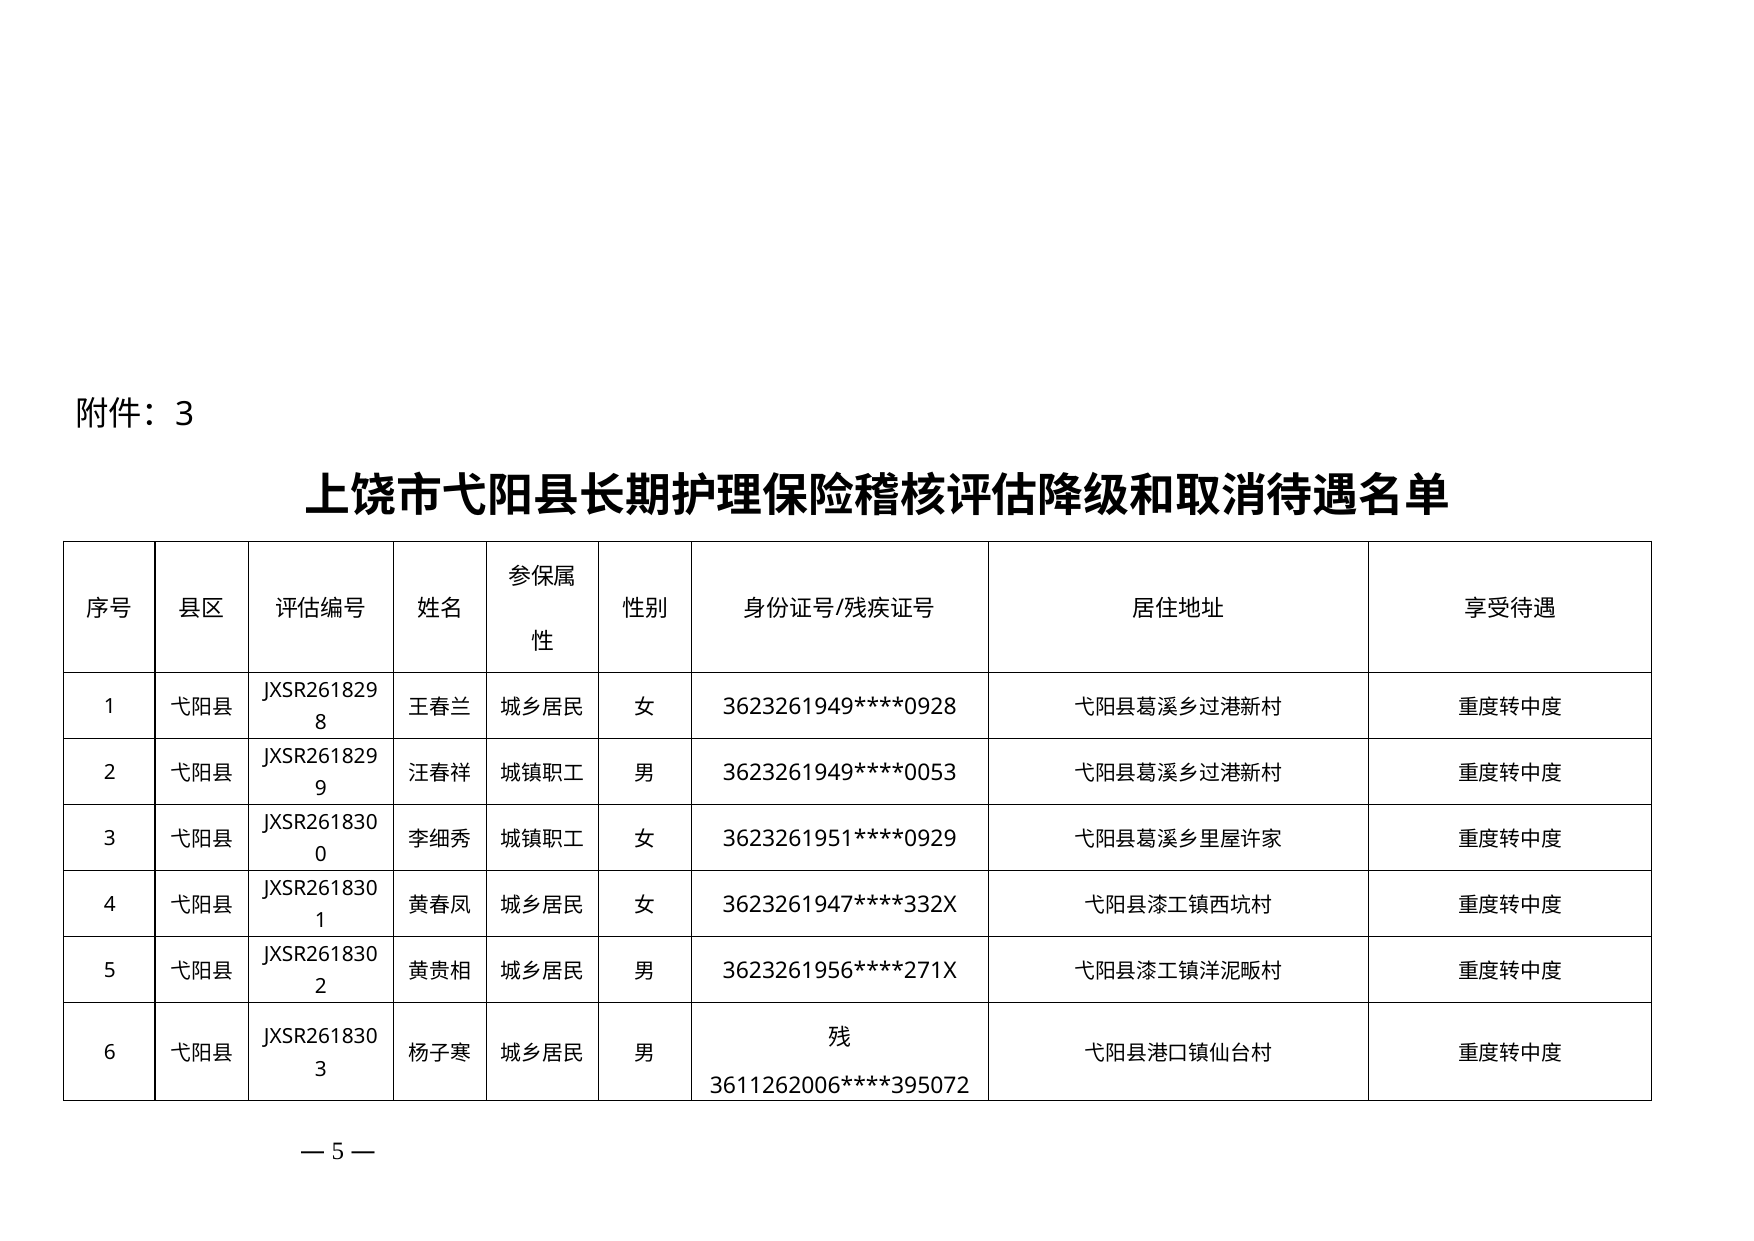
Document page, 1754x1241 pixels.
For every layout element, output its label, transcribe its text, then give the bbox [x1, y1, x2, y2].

table_cell 女 [599, 805, 691, 870]
table_cell 3623261947****332X [692, 871, 988, 936]
table_cell 1 [64, 673, 154, 738]
table_cell 弋阳县港口镇仙台村 [989, 1003, 1368, 1100]
table_cell 李细秀 [394, 805, 486, 870]
table_cell JXSR2618303 [249, 1003, 393, 1100]
table_cell 城乡居民 [487, 937, 598, 1002]
table_cell 重度转中度 [1369, 937, 1651, 1002]
table_cell 弋阳县 [156, 739, 248, 804]
table_cell 弋阳县 [156, 1003, 248, 1100]
table_cell 重度转中度 [1369, 871, 1651, 936]
table_cell 4 [64, 871, 154, 936]
table_cell 弋阳县葛溪乡里屋许家 [989, 805, 1368, 870]
table_header 评估编号 [249, 542, 393, 672]
table_cell 弋阳县漆工镇西坑村 [989, 871, 1368, 936]
table_cell 女 [599, 673, 691, 738]
table_cell 黄贵相 [394, 937, 486, 1002]
table_cell 弋阳县葛溪乡过港新村 [989, 673, 1368, 738]
table_cell 男 [599, 739, 691, 804]
table_cell JXSR2618300 [249, 805, 393, 870]
table_cell 3623261951****0929 [692, 805, 988, 870]
table_cell JXSR2618298 [249, 673, 393, 738]
table_cell 黄春凤 [394, 871, 486, 936]
table_cell 5 [64, 937, 154, 1002]
table_cell JXSR2618302 [249, 937, 393, 1002]
table_cell 弋阳县 [156, 937, 248, 1002]
table_cell 杨子寒 [394, 1003, 486, 1100]
table_header 身份证号/残疾证号 [692, 542, 988, 672]
table_cell JXSR2618301 [249, 871, 393, 936]
table_cell 弋阳县 [156, 871, 248, 936]
table_cell 城乡居民 [487, 673, 598, 738]
table_cell 城镇职工 [487, 805, 598, 870]
table_cell 3623261956****271X [692, 937, 988, 1002]
table_cell 6 [64, 1003, 154, 1100]
table_cell JXSR2618299 [249, 739, 393, 804]
table_cell 男 [599, 937, 691, 1002]
text 附件：3 [75, 378, 1679, 443]
table_cell 重度转中度 [1369, 805, 1651, 870]
table_cell 王春兰 [394, 673, 486, 738]
table_cell 2 [64, 739, 154, 804]
table_cell 残3611262006****395072 [692, 1003, 988, 1100]
text 上饶市弋阳县长期护理保险稽核评估降级和取消待遇名单 [75, 443, 1679, 541]
table_cell 汪春祥 [394, 739, 486, 804]
table_cell 3 [64, 805, 154, 870]
table_header 县区 [156, 542, 248, 672]
table_cell 女 [599, 871, 691, 936]
table_cell 男 [599, 1003, 691, 1100]
table_cell 弋阳县漆工镇洋泥畈村 [989, 937, 1368, 1002]
table_cell 城镇职工 [487, 739, 598, 804]
table_cell 弋阳县葛溪乡过港新村 [989, 739, 1368, 804]
table_cell 重度转中度 [1369, 673, 1651, 738]
table_cell 弋阳县 [156, 805, 248, 870]
table_cell 城乡居民 [487, 871, 598, 936]
table_cell 3623261949****0053 [692, 739, 988, 804]
table_header 居住地址 [989, 542, 1368, 672]
table_header 享受待遇 [1369, 542, 1651, 672]
table_header 性别 [599, 542, 691, 672]
table_cell 3623261949****0928 [692, 673, 988, 738]
table_cell 弋阳县 [156, 673, 248, 738]
table_cell 重度转中度 [1369, 739, 1651, 804]
table_cell 城乡居民 [487, 1003, 598, 1100]
table_header 参保属性 [487, 542, 598, 672]
table_cell 重度转中度 [1369, 1003, 1651, 1100]
table_header 姓名 [394, 542, 486, 672]
table_header 序号 [64, 542, 154, 672]
